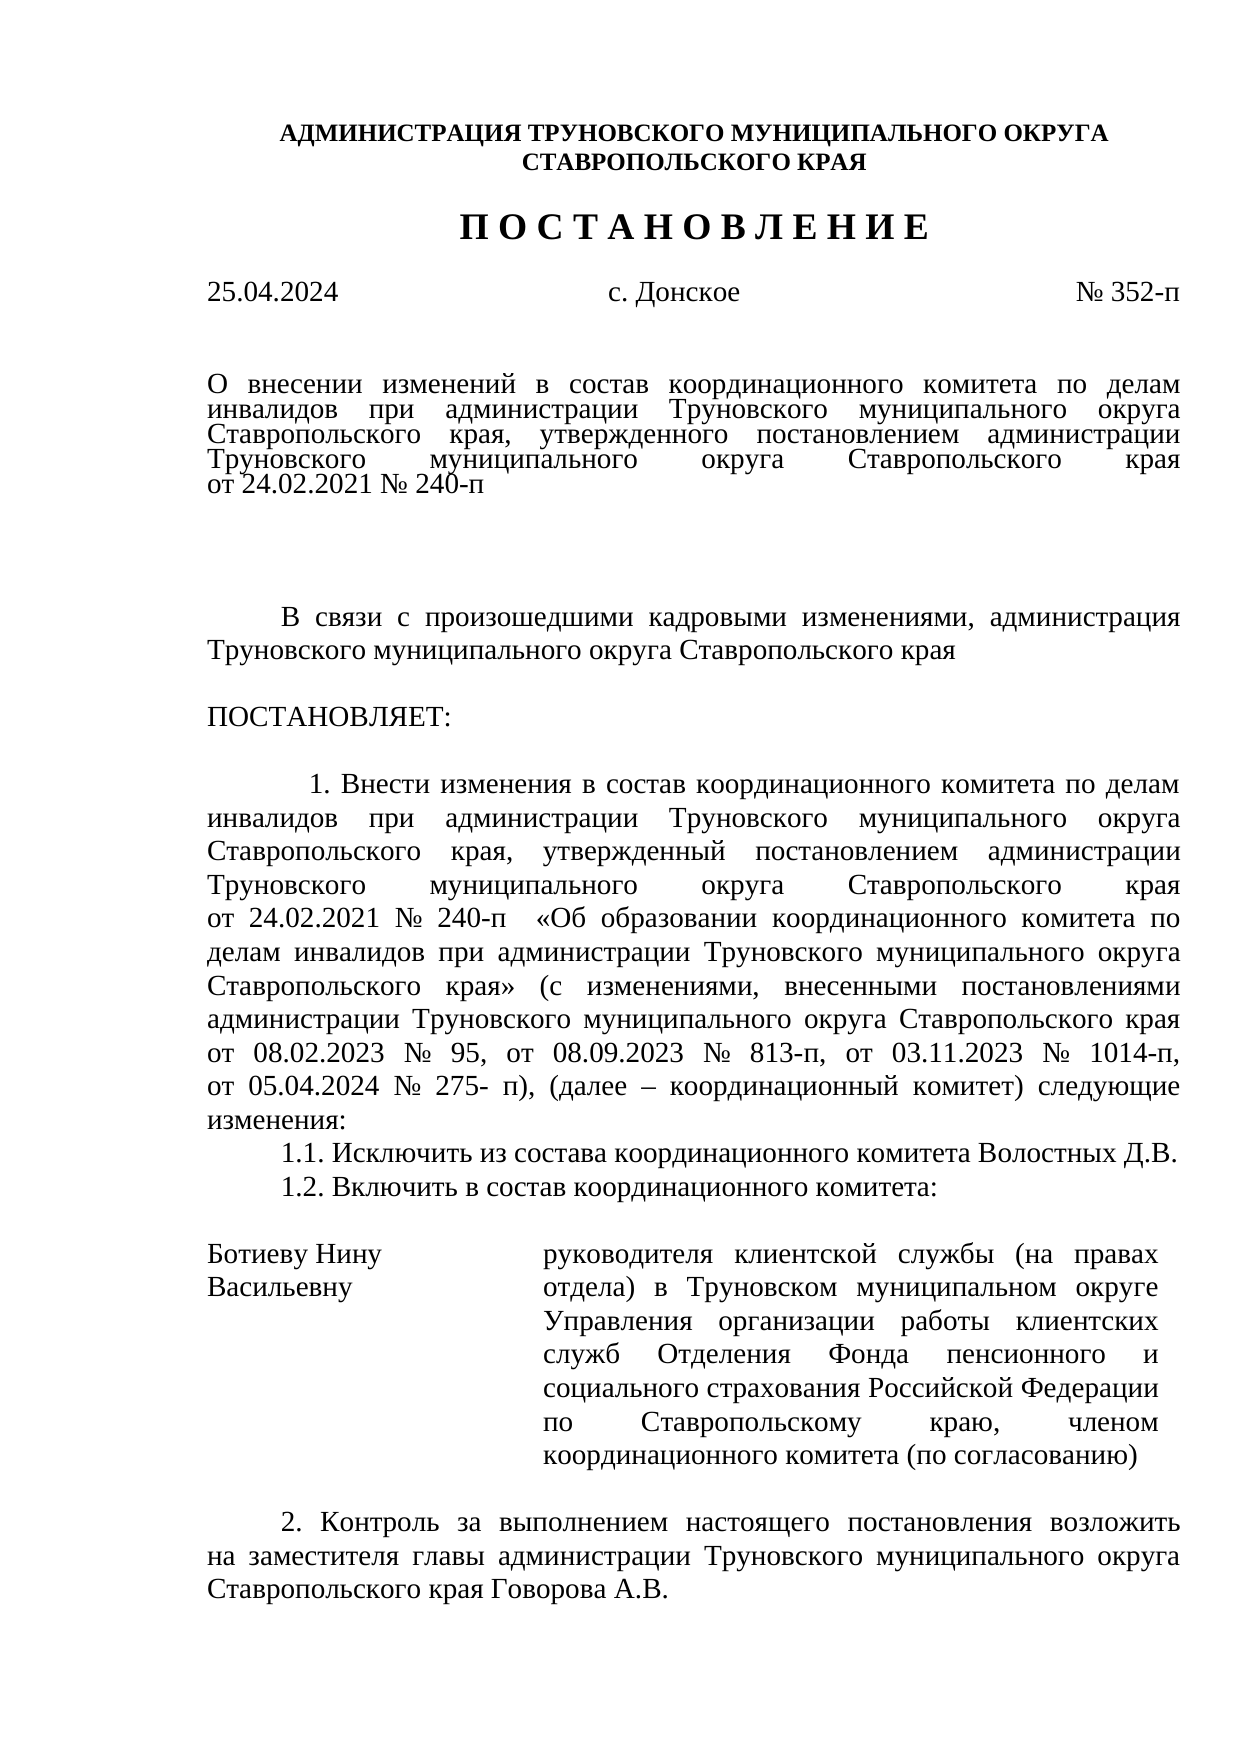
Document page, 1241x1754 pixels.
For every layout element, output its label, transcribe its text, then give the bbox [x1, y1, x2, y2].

text О внесении изменений в состав координационного комитета по делам инвалидов при администрации Труновского муниципального округа Ставропольского края, утвержденного постановлением администрации Труновского муниципального округа Ставропольского края от 24.02.2021 № 240-п [207, 373, 1181, 498]
table_header Ботиеву Нину Васильевну [196, 1236, 532, 1471]
text В связи с произошедшими кадровыми изменениями, администрация Труновского муниципального округа Ставропольского края [207, 599, 1181, 666]
text 25.04.2024 с. Донское № 352-п [207, 281, 1181, 306]
text 1. Внести изменения в состав координационного комитета по делам инвалидов при администрации Труновского муниципального округа Ставропольского края, утвержденный постановлением администрации Труновского муниципального округа Ставропольского края от 24.02.2021 № 240-п «Об образовании координационного комитета по делам инвалидов при администрации Труновского муниципального округа Ставропольского края» (с изменениями, внесенными постановлениями администрации Труновского муниципального округа Ставропольского края от 08.02.2023 № 95, от 08.09.2023 № 813-п, от 03.11.2023 № 1014-п, от 05.04.2024 № 275- п), (далее – координационный комитет) следующие изменения: [207, 766, 1181, 1135]
table_header руководителя клиентской службы (на правах отдела) в Труновском муниципальном округе Управления организации работы клиентских служб Отделения Фонда пенсионного и социального страхования Российской Федерации по Ставропольскому краю, членом координационного комитета (по согласованию) [532, 1236, 1196, 1471]
text П О С Т А Н О В Л Е Н И Е [207, 204, 1181, 247]
text 2. Контроль за выполнением настоящего постановления возложить на заместителя главы администрации Труновского муниципального округа Ставропольского края Говорова А.В. [207, 1504, 1181, 1605]
text 1.1. Исключить из состава координационного комитета Волостных Д.В. [207, 1135, 1181, 1169]
text 1.2. Включить в состав координационного комитета: [207, 1169, 1181, 1202]
text ПОСТАНОВЛЯЕТ: [207, 699, 1196, 733]
text АДМИНИСТРАЦИЯ ТРУНОВСКОГО МУНИЦИПАЛЬНОГО ОКРУГА СТАВРОПОЛЬСКОГО КРАЯ [207, 118, 1181, 176]
